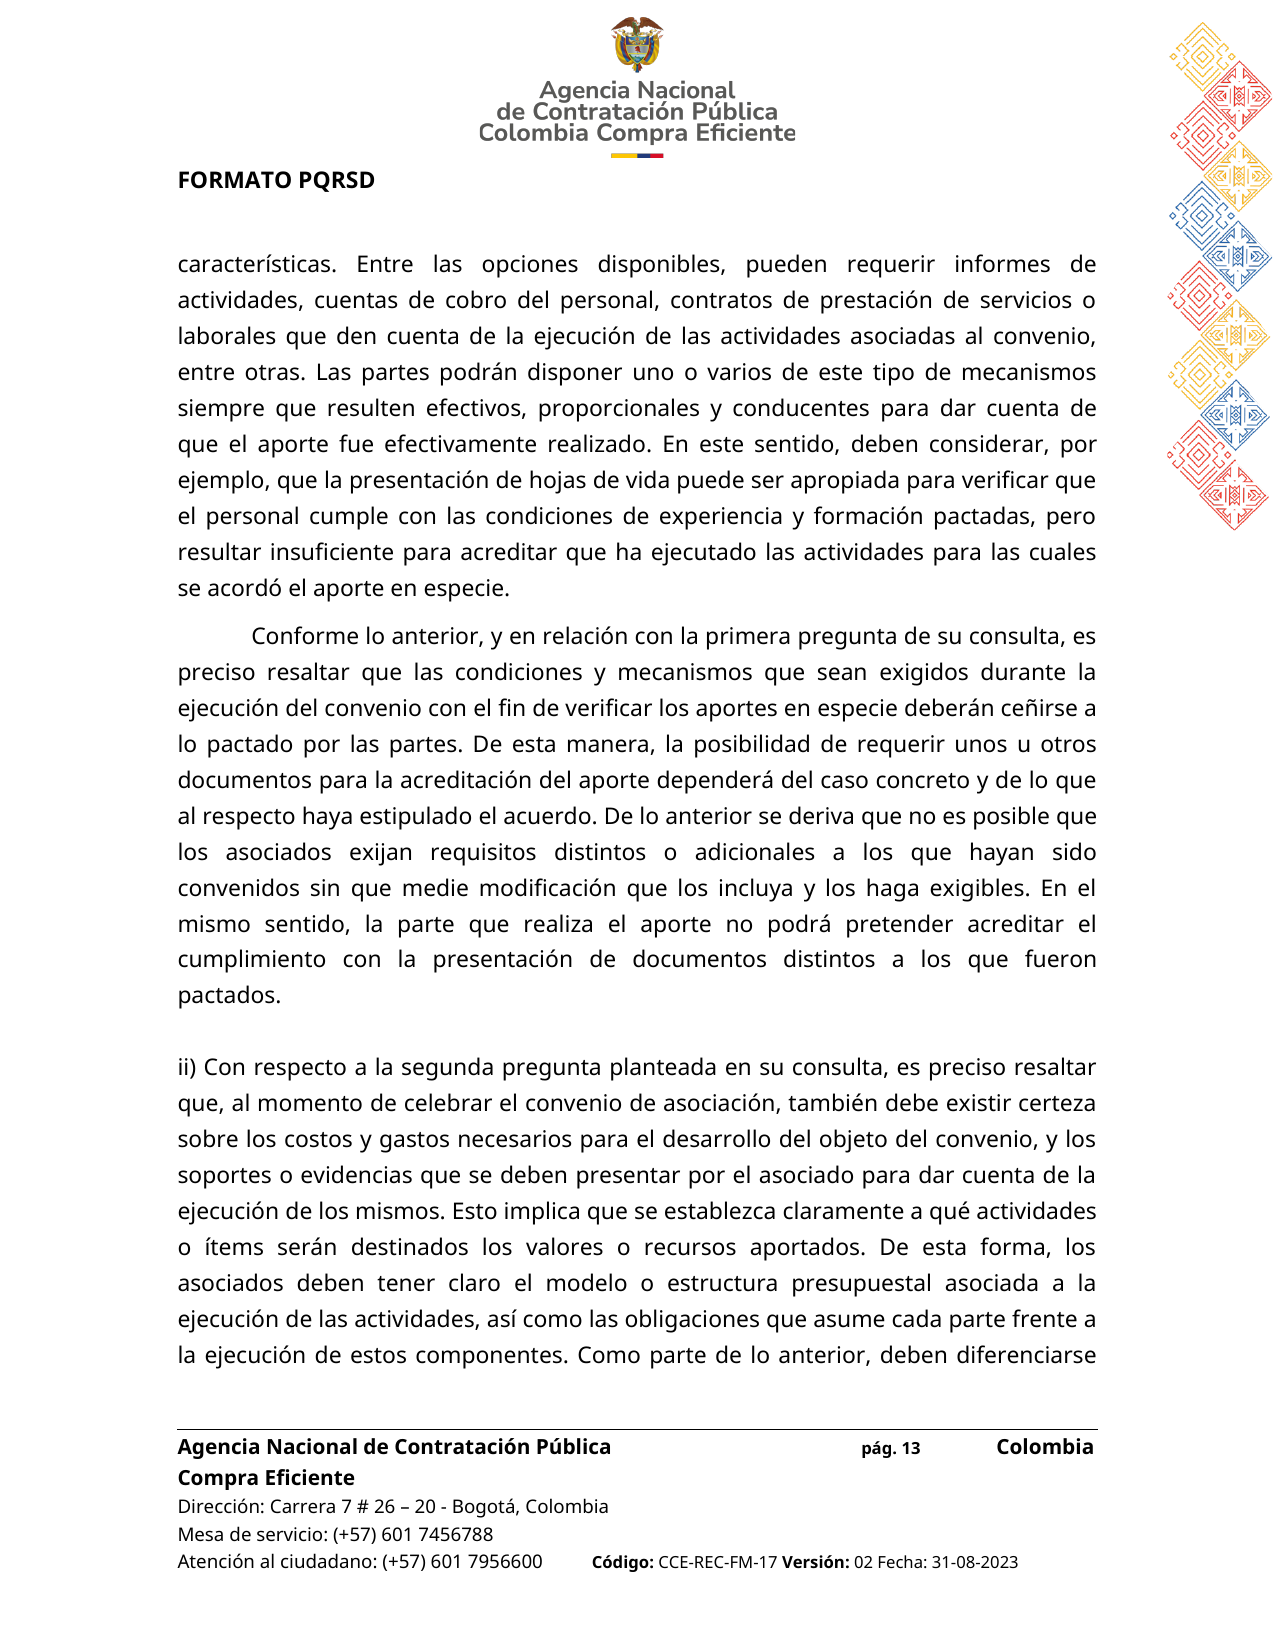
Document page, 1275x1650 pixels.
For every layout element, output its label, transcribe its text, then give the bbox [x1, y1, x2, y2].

text Conforme lo anterior, y en relación con la primera pregunta de su consulta, es preciso resaltar que las condiciones y mecanismos que sean exigidos durante la ejecución del convenio con el fin de verificar los aportes en especie deberán ceñirse a lo pactado por las partes. De esta manera, la posibilidad de requerir unos u otros documentos para la acreditación del aporte dependerá del caso concreto y de lo que al respecto haya estipulado el acuerdo. De lo anterior se deriva que no es posible que los asociados exijan requisitos distintos o adicionales a los que hayan sido convenidos sin que medie modificación que los incluya y los haga exigibles. En el mismo sentido, la parte que realiza el aporte no podrá pretender acreditar el cumplimiento con la presentación de documentos distintos a los que fueron pactados. [177, 620, 1098, 1011]
picture [1165, 22, 1272, 528]
picture [479, 17, 796, 158]
